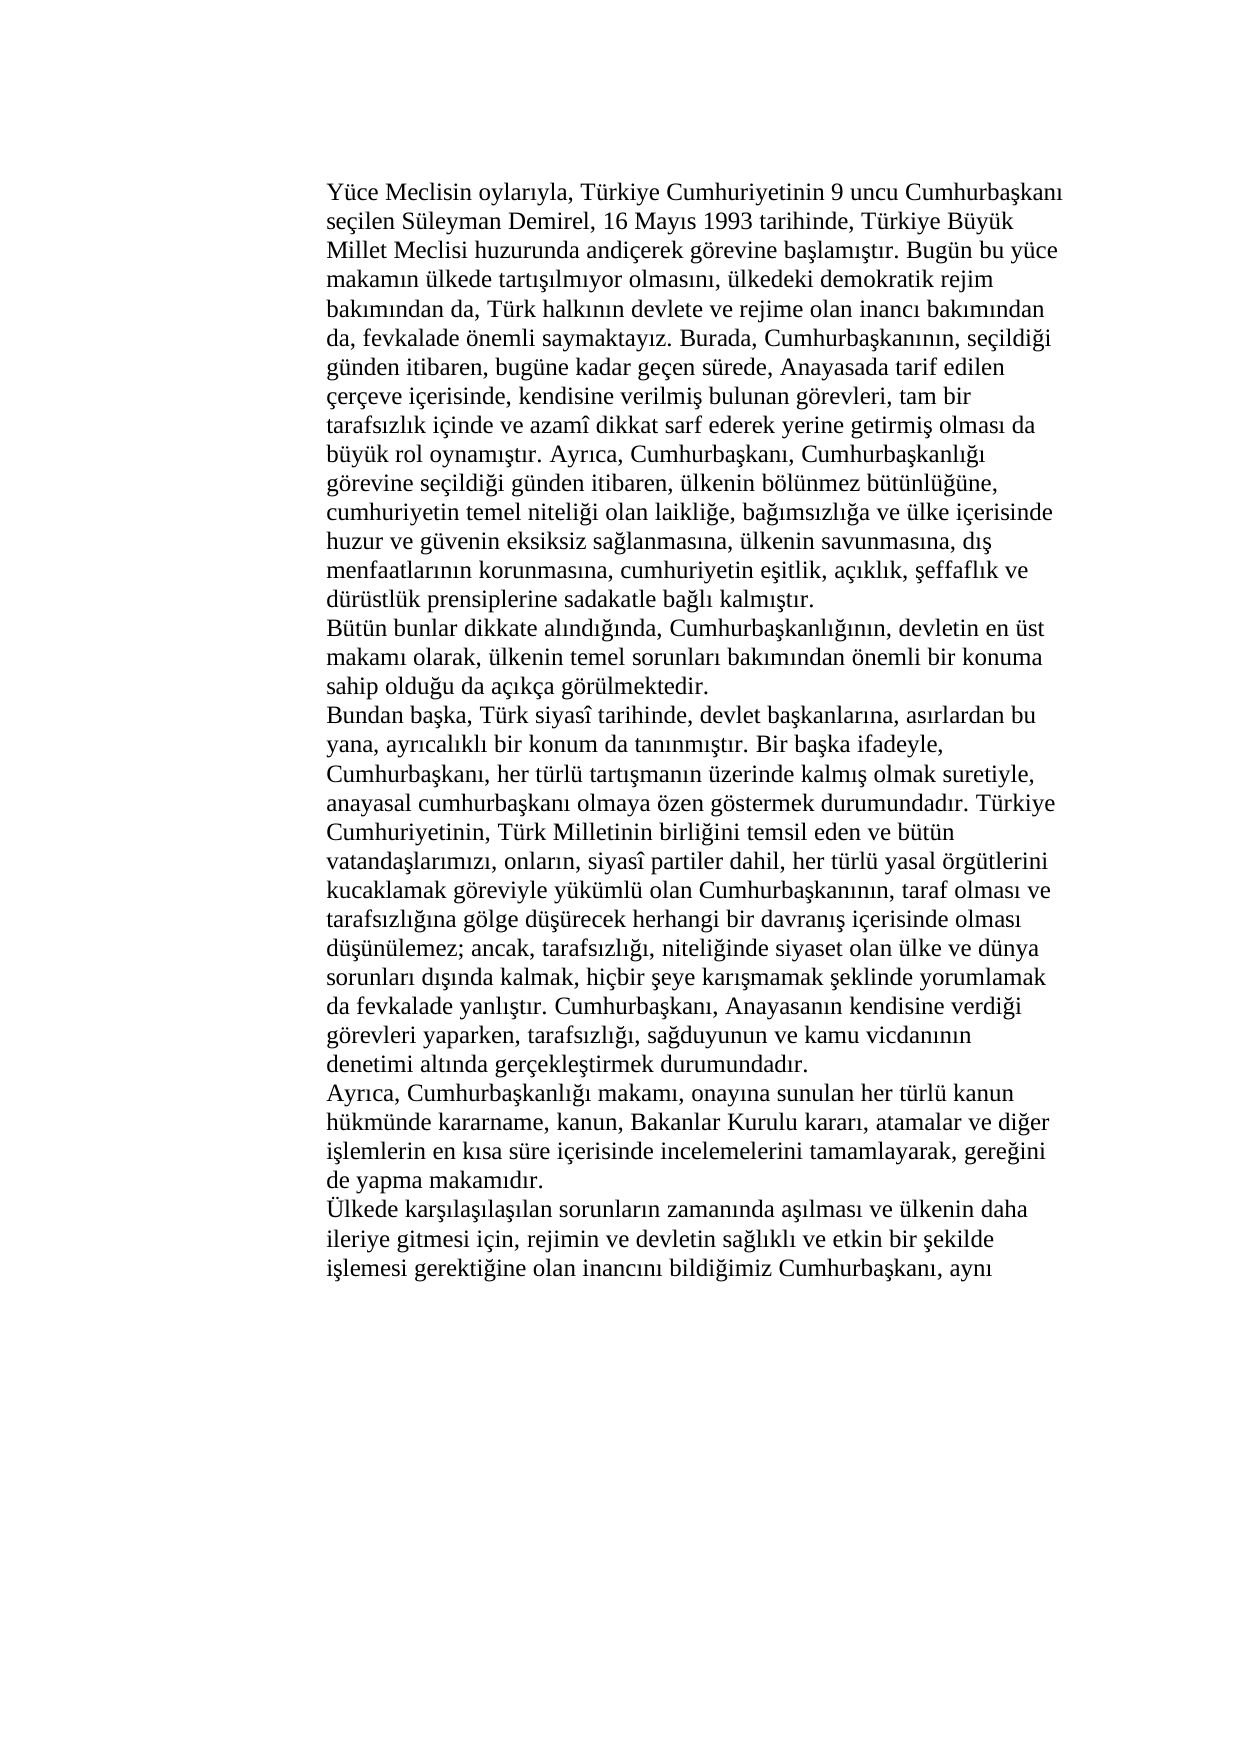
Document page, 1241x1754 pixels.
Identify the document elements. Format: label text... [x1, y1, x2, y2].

text Yüce Meclisin oylarıyla, Türkiye Cumhuriyetinin 9 uncu Cumhurbaşkanı seçilen Süleyman Demirel, 16 Mayıs 1993 tarihinde, Türkiye Büyük Millet Meclisi huzurunda andiçerek görevine başlamıştır. Bugün bu yüce makamın ülkede tartışılmıyor olmasını, ülkedeki demokratik rejim bakımından da, Türk halkının devlete ve rejime olan inancı bakımından da, fevkalade önemli saymaktayız. Burada, Cumhurbaşkanının, seçildiği günden itibaren, bugüne kadar geçen sürede, Anayasada tarif edilen çerçeve içerisinde, kendisine verilmiş bulunan görevleri, tam bir tarafsızlık içinde ve azamî dikkat sarf ederek yerine getirmiş olması da büyük rol oynamıştır. Ayrıca, Cumhurbaşkanı, Cumhurbaşkanlığı görevine seçildiği günden itibaren, ülkenin bölünmez bütünlüğüne, cumhuriyetin temel niteliği olan laikliğe, bağımsızlığa ve ülke içerisinde huzur ve güvenin eksiksiz sağlanmasına, ülkenin savunmasına, dış menfaatlarının korunmasına, cumhuriyetin eşitlik, açıklık, şeffaflık ve dürüstlük prensiplerine sadakatle bağlı kalmıştır. [326, 177, 1065, 613]
text Bundan başka, Türk siyasî tarihinde, devlet başkanlarına, asırlardan bu yana, ayrıcalıklı bir konum da tanınmıştır. Bir başka ifadeyle, Cumhurbaşkanı, her türlü tartışmanın üzerinde kalmış olmak suretiyle, anayasal cumhurbaşkanı olmaya özen göstermek durumundadır. Türkiye Cumhuriyetinin, Türk Milletinin birliğini temsil eden ve bütün vatandaşlarımızı, onların, siyasî partiler dahil, her türlü yasal örgütlerini kucaklamak göreviyle yükümlü olan Cumhurbaşkanının, taraf olması ve tarafsızlığına gölge düşürecek herhangi bir davranış içerisinde olması düşünülemez; ancak, tarafsızlığı, niteliğinde siyaset olan ülke ve dünya sorunları dışında kalmak, hiçbir şeye karışmamak şeklinde yorumlamak da fevkalade yanlıştır. Cumhurbaşkanı, Anayasanın kendisine verdiği görevleri yaparken, tarafsızlığı, sağduyunun ve kamu vicdanının denetimi altında gerçekleştirmek durumundadır. [326, 700, 1065, 1078]
text Ayrıca, Cumhurbaşkanlığı makamı, onayına sunulan her türlü kanun hükmünde kararname, kanun, Bakanlar Kurulu kararı, atamalar ve diğer işlemlerin en kısa süre içerisinde incelemelerini tamamlayarak, gereğini de yapma makamıdır. [326, 1078, 1065, 1194]
text Bütün bunlar dikkate alındığında, Cumhurbaşkanlığının, devletin en üst makamı olarak, ülkenin temel sorunları bakımından önemli bir konuma sahip olduğu da açıkça görülmektedir. [326, 613, 1065, 700]
